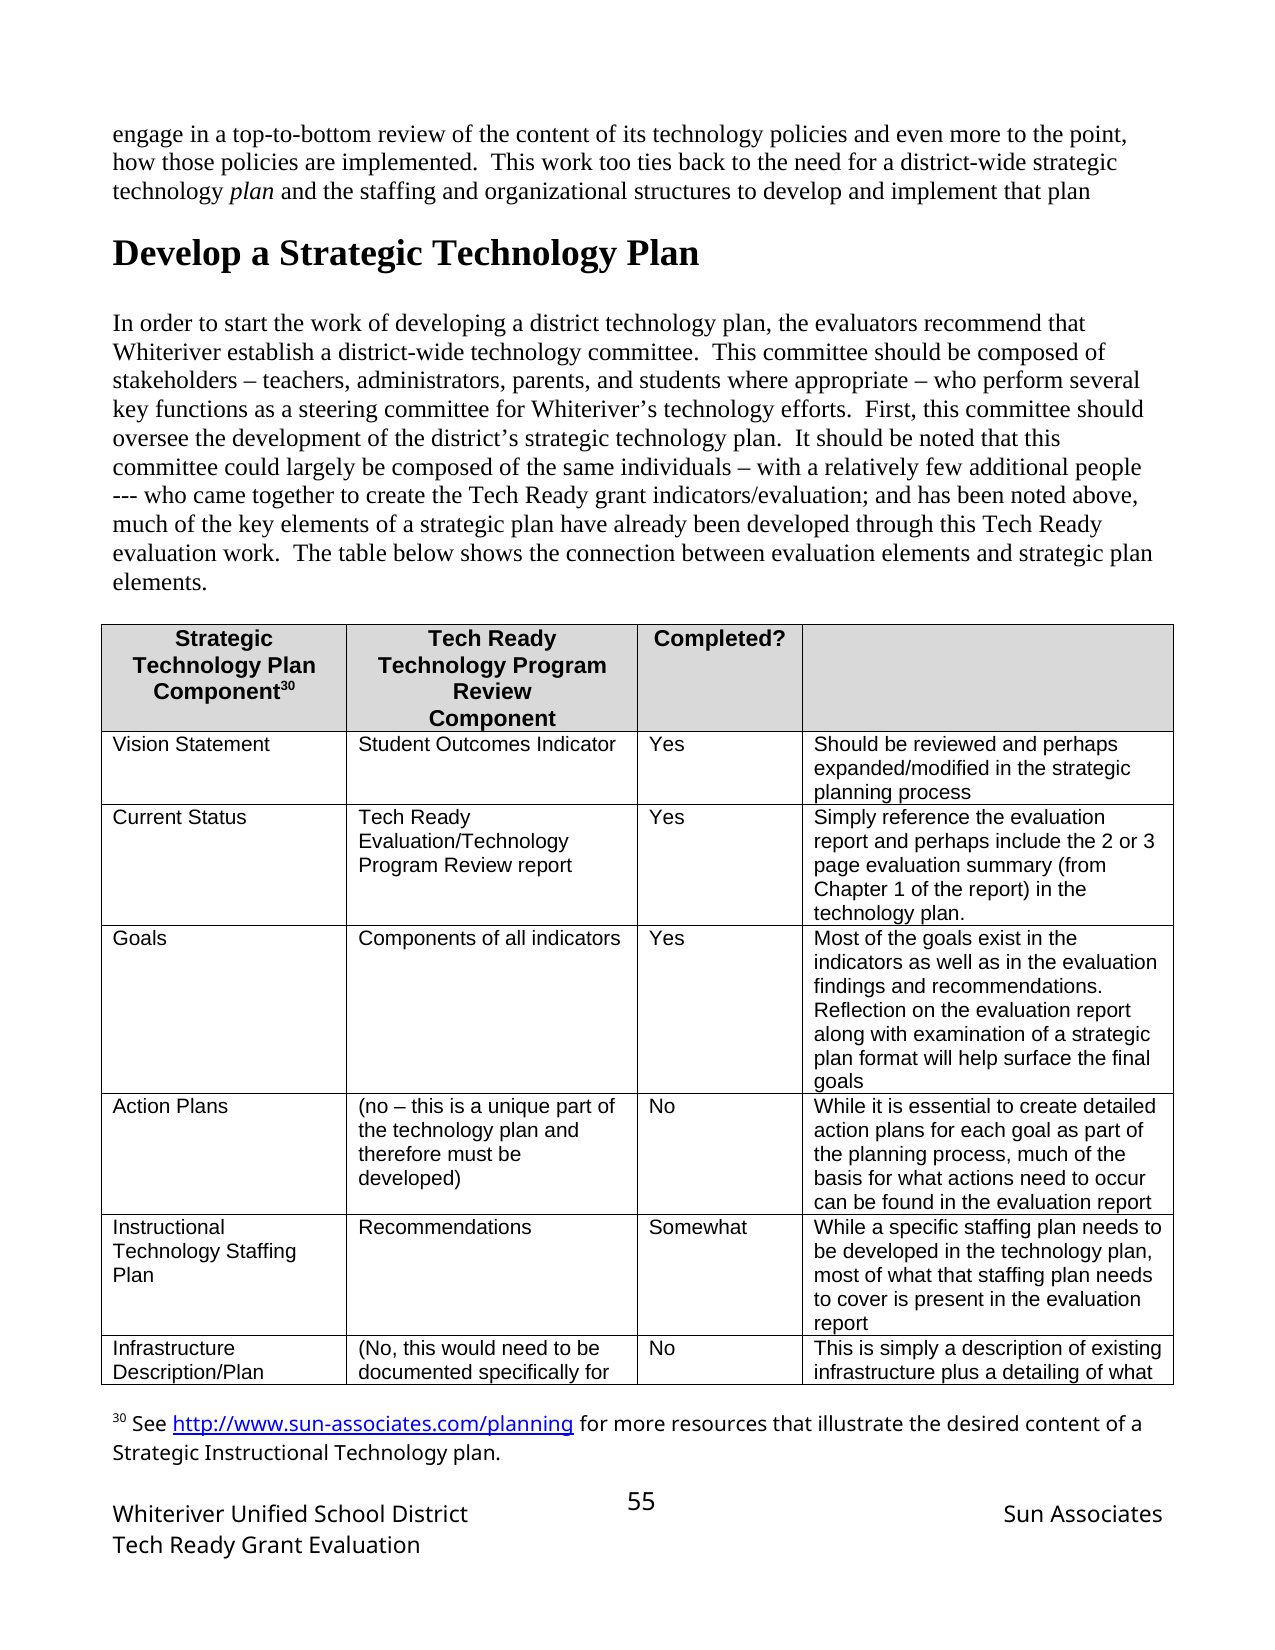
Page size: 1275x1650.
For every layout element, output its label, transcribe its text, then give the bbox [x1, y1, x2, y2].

table_header Completed? [638, 625, 802, 731]
table_cell Somewhat [638, 1215, 802, 1335]
table_cell Yes [638, 926, 802, 1093]
table_cell While a specific staffing plan needs to be developed in the technology plan, most of what that staffing plan needs to cover is present in the evaluation report [803, 1215, 1173, 1335]
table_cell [803, 1336, 1173, 1384]
table_cell Components of all indicators [347, 926, 637, 1093]
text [112, 119, 1162, 205]
table_cell Infrastructure Description/Plan [102, 1336, 346, 1384]
table_header Tech Ready Technology Program Review Component [347, 625, 637, 731]
table_cell No [638, 1094, 802, 1214]
table_cell Should be reviewed and perhaps expanded/modified in the strategic planning process [803, 732, 1173, 804]
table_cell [347, 1336, 637, 1384]
table_cell Action Plans [102, 1094, 346, 1214]
table_cell Student Outcomes Indicator [347, 732, 637, 804]
table_cell (no – this is a unique part of the technology plan and therefore must be developed) [347, 1094, 637, 1214]
table_header [803, 625, 1173, 731]
table_cell Current Status [102, 805, 346, 924]
table_header Strategic Technology Plan Component [102, 625, 346, 731]
text In order to start the work of developing a district technology plan, the evaluators recommend that Whiteriver establish a district-wide technology committee. This committee should be composed of stakeholders – teachers, administrators, parents, and students where appropriate – who perform several key functions as a steering committee for Whiteriver’s technology efforts. First, this committee should oversee the development of the district’s strategic technology plan. It should be noted that this committee could largely be composed of the same individuals – with a relatively few additional people --- who came together to create the Tech Ready grant indicators/evaluation; and has been noted above, much of the key elements of a strategic plan have already been developed through this Tech Ready evaluation work. The table below shows the connection between evaluation elements and strategic plan elements. [112, 308, 1162, 596]
table_cell Vision Statement [102, 732, 346, 804]
table_cell Goals [102, 926, 346, 1093]
subtitle Develop a Strategic Technology Plan [112, 230, 1162, 273]
table_cell While it is essential to create detailed action plans for each goal as part of the planning process, much of the basis for what actions need to occur can be found in the evaluation report [803, 1094, 1173, 1214]
table_cell Simply reference the evaluation report and perhaps include the 2 or 3 page evaluation summary (from Chapter 1 of the report) in the technology plan. [803, 805, 1173, 924]
table_cell No [638, 1336, 802, 1384]
table_cell Yes [638, 805, 802, 924]
table_cell Recommendations [347, 1215, 637, 1335]
table_cell Most of the goals exist in the indicators as well as in the evaluation findings and recommendations. Reflection on the evaluation report along with examination of a strategic plan format will help surface the final goals [803, 926, 1173, 1093]
table_cell Instructional Technology Staffing Plan [102, 1215, 346, 1335]
table_cell Tech Ready Evaluation/Technology Program Review report [347, 805, 637, 924]
table_cell Yes [638, 732, 802, 804]
